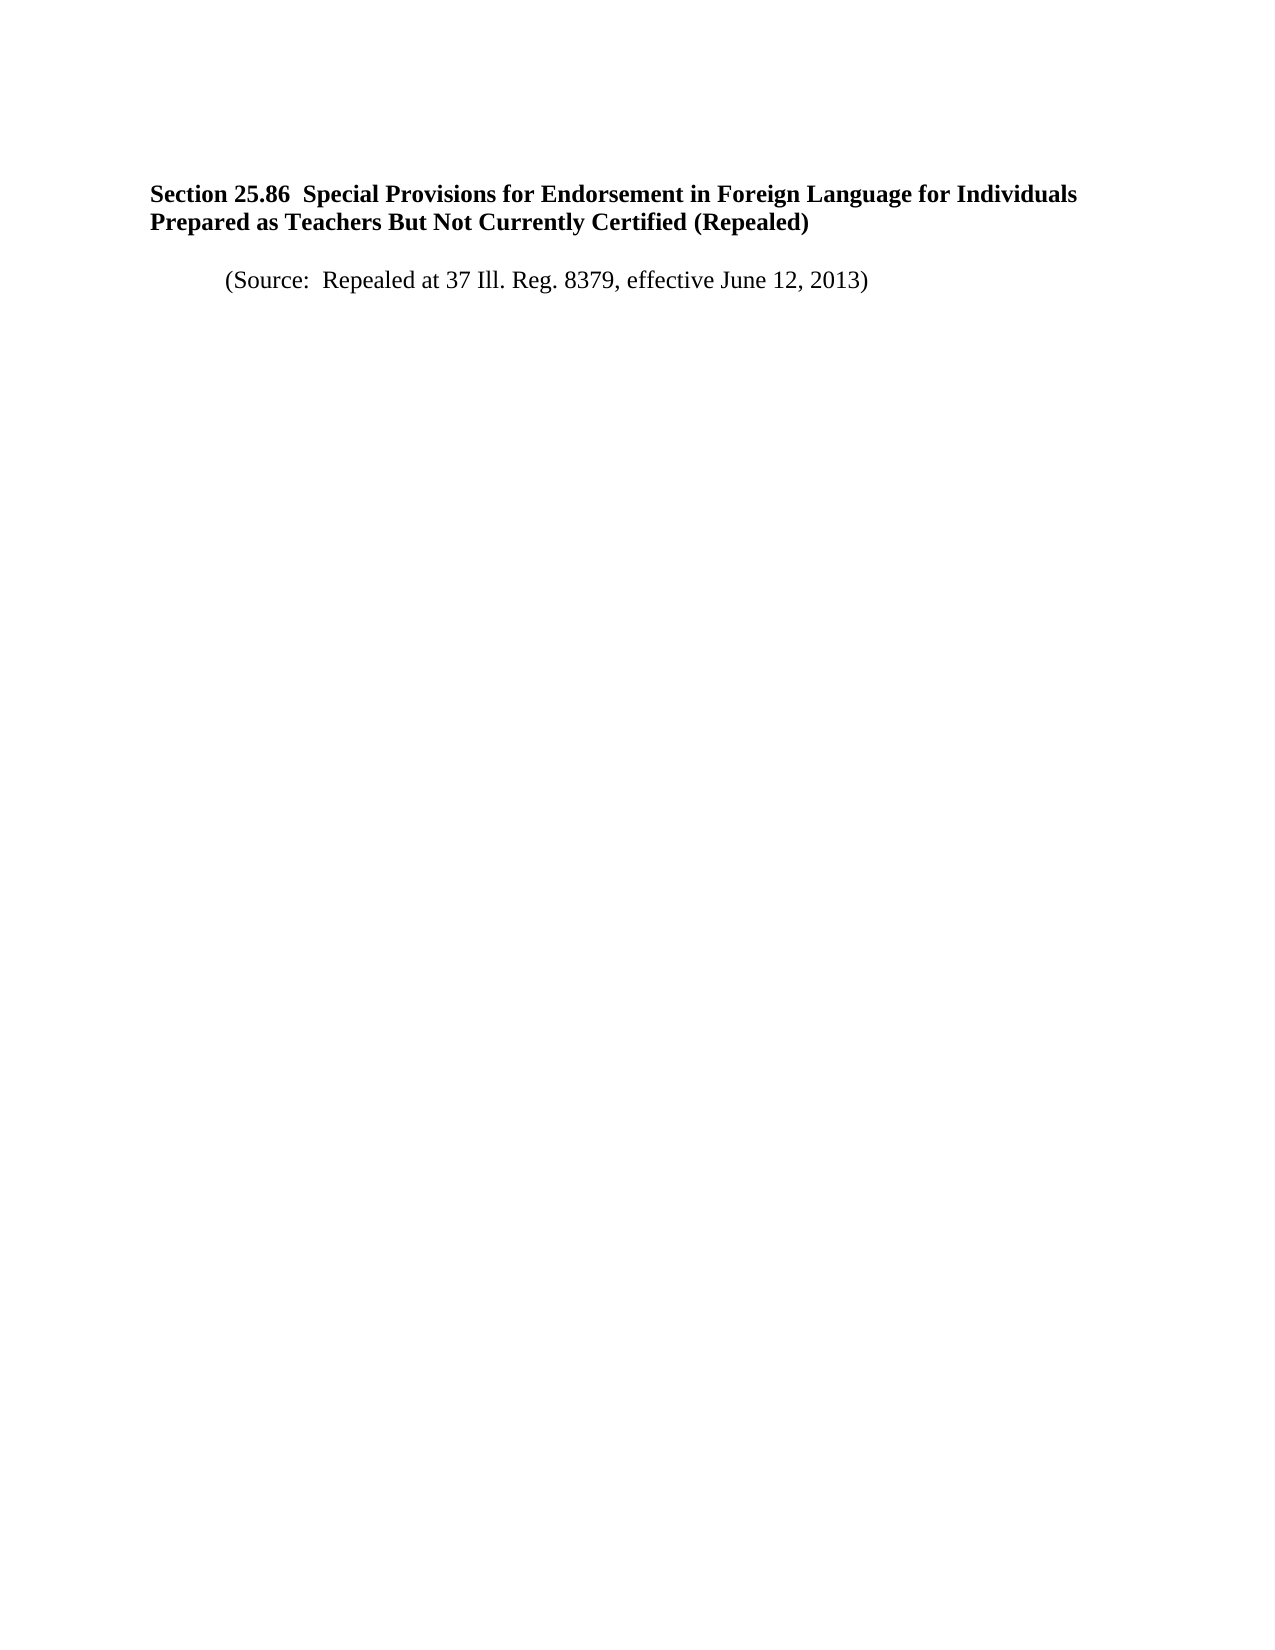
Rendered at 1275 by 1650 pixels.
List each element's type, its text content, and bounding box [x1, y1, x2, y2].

text (Source: Repealed at 37 Ill. Reg. 8379, effective June 12, 2013) [225, 265, 1125, 294]
text Section 25.86 Special Provisions for Endorsement in Foreign Language for Individuals Prepared as Teachers But Not Currently Certified (Repealed) [150, 179, 1125, 236]
